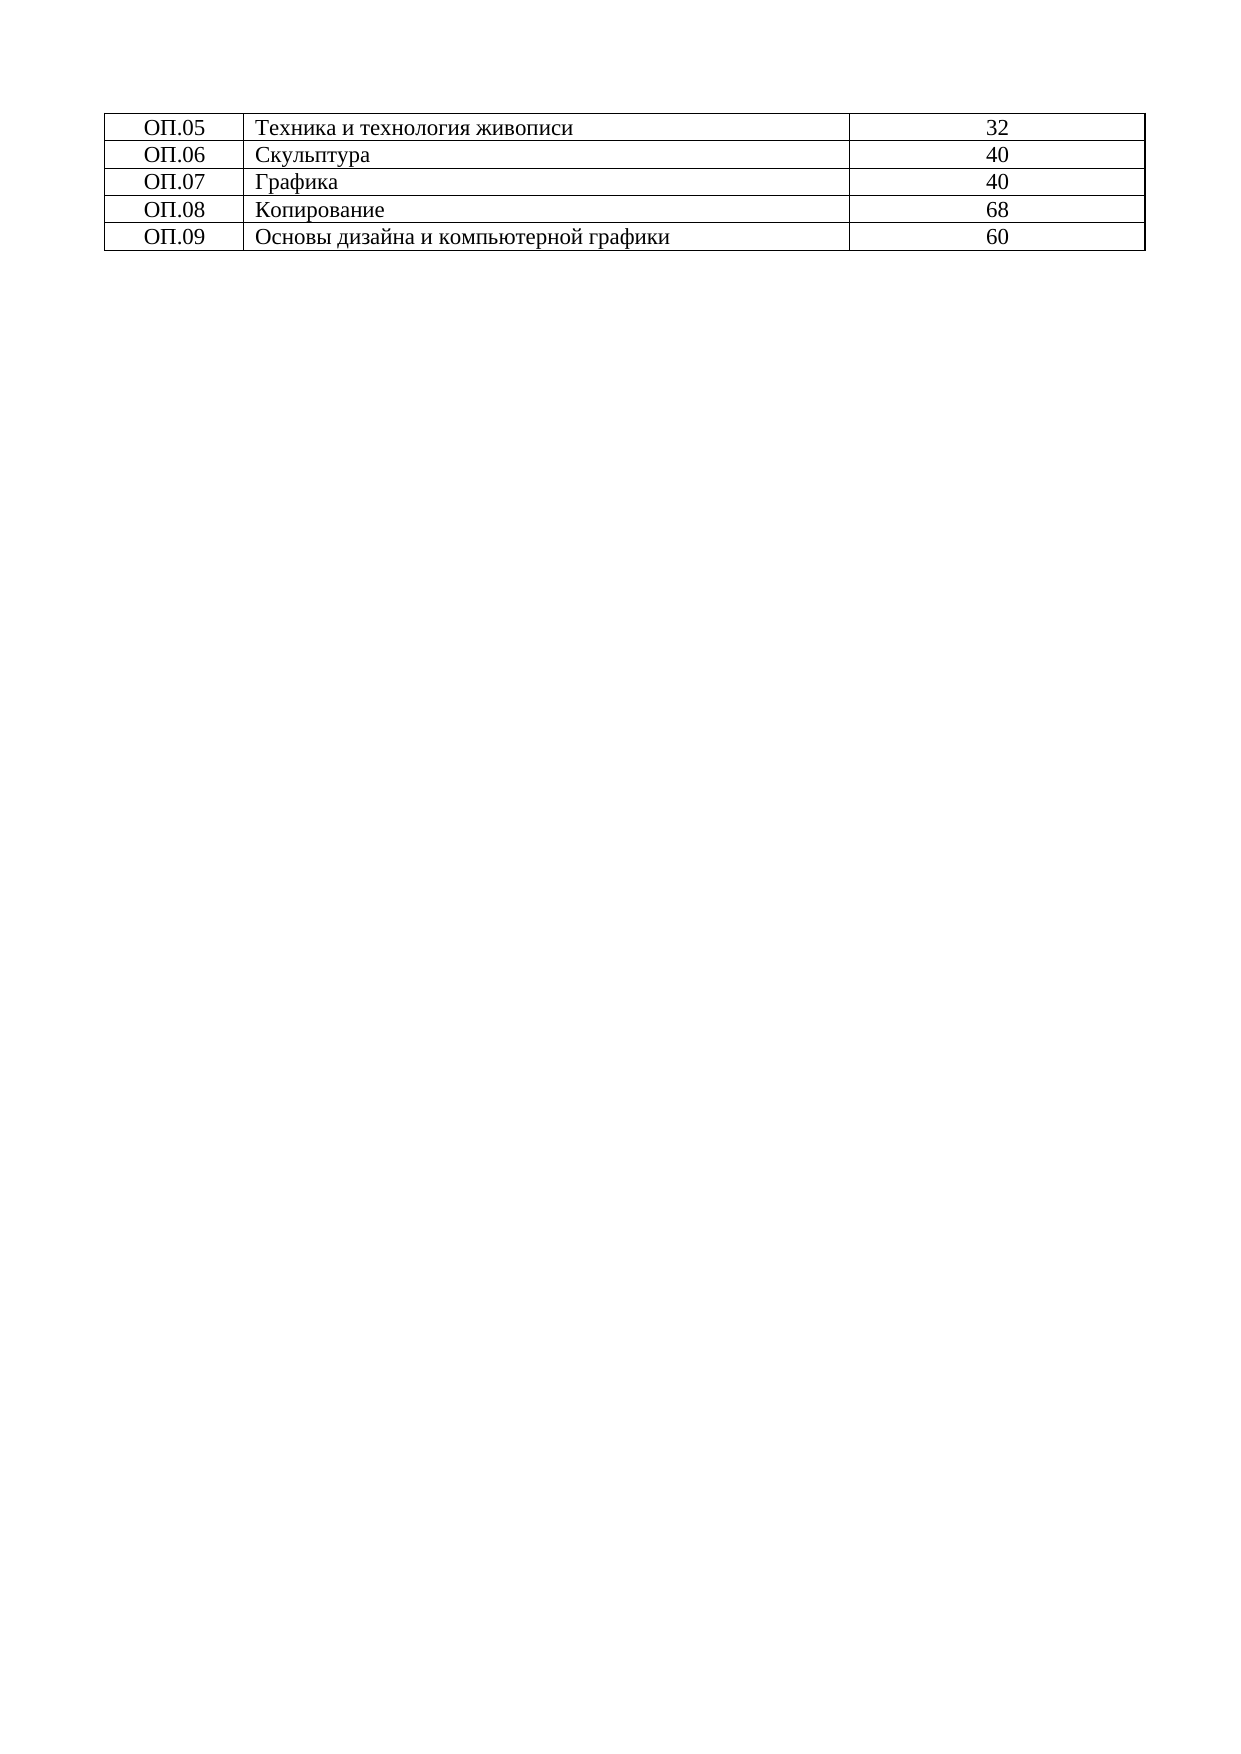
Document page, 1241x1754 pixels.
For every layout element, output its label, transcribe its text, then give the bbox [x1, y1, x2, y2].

table_cell 60 [850, 223, 1144, 249]
table_cell Скульптура [244, 141, 849, 167]
table_cell 40 [850, 169, 1144, 195]
table_cell Копирование [244, 196, 849, 222]
table_cell Основы дизайна и компьютерной графики [244, 223, 849, 249]
table_cell Техника и технология живописи [244, 114, 849, 140]
table_cell ОП.05 [105, 114, 243, 140]
table_cell ОП.06 [105, 141, 243, 167]
table_cell 40 [850, 141, 1144, 167]
table_cell ОП.08 [105, 196, 243, 222]
table_cell 68 [850, 196, 1144, 222]
table_cell Графика [244, 169, 849, 195]
table_cell ОП.07 [105, 169, 243, 195]
table_cell ОП.09 [105, 223, 243, 249]
table_cell 32 [850, 114, 1144, 140]
